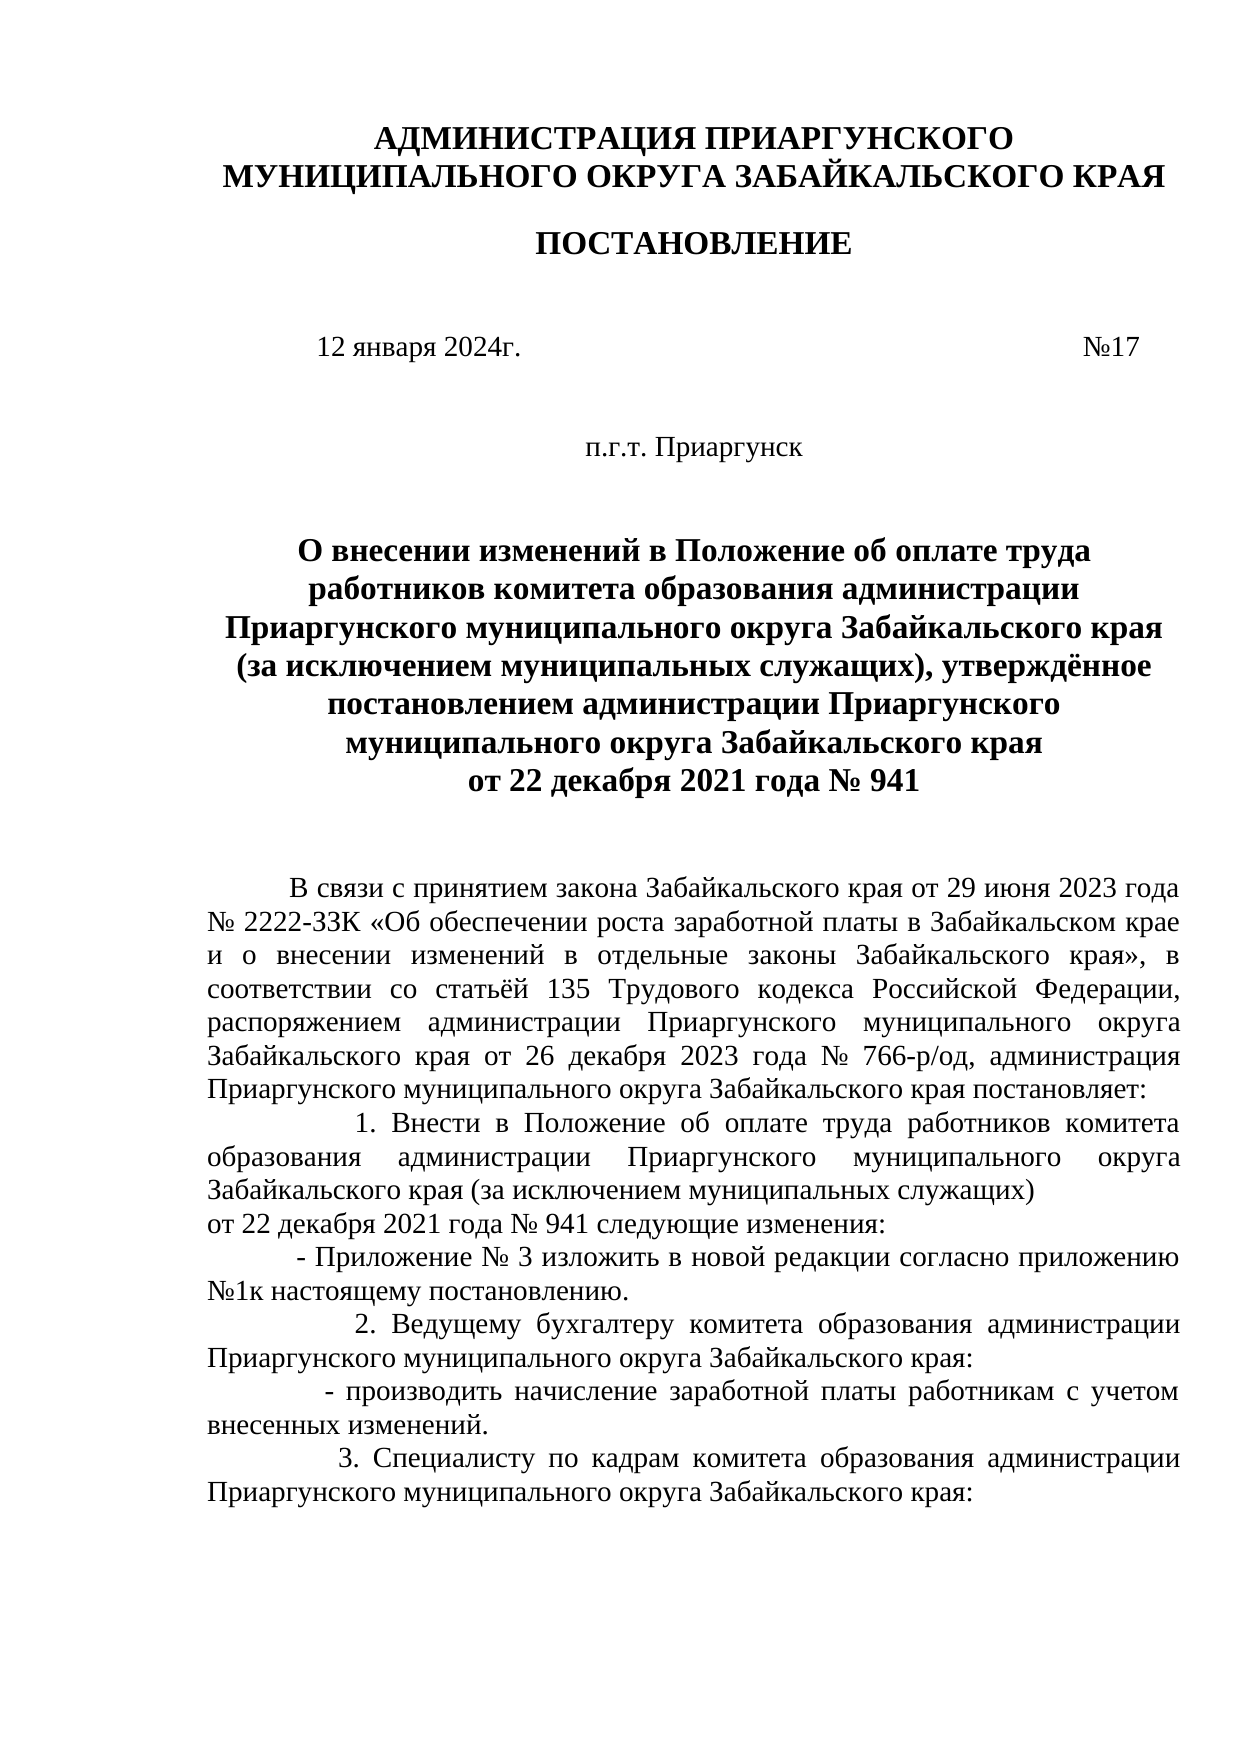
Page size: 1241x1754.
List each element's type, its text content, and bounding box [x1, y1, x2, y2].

text О внесении изменений в Положение об оплате труда работников комитета образования администрации Приаргунского муниципального округа Забайкальского края (за исключением муниципальных служащих), утверждённое [207, 530, 1181, 683]
text от 22 декабря 2021 года № 941 следующие изменения: [207, 1206, 1181, 1239]
text В связи с принятием закона Забайкальского края от 29 июня 2023 года № 2222-ЗЗК «Об обеспечении роста заработной платы в Забайкальском крае и о внесении изменений в отдельные законы Забайкальского края», в соответствии со статьёй 135 Трудового кодекса Российской Федерации, распоряжением администрации Приаргунского муниципального округа Забайкальского края от 26 декабря 2023 года № 766-р/од, администрация Приаргунского муниципального округа Забайкальского края постановляет: [207, 870, 1181, 1105]
text - Приложение № 3 изложить в новой редакции согласно приложению №1к настоящему постановлению. [207, 1239, 1181, 1306]
text от 22 декабря 2021 года № 941 [207, 760, 1181, 798]
text постановлением администрации Приаргунского муниципального округа Забайкальского края [207, 683, 1181, 760]
text 2. Ведущему бухгалтеру комитета образования администрации Приаргунского муниципального округа Забайкальского края: [207, 1306, 1181, 1373]
text ПОСТАНОВЛЕНИЕ [207, 223, 1181, 262]
text п.г.т. Приаргунск [207, 429, 1181, 463]
text АДМИНИСТРАЦИЯ ПРИАРГУНСКОГО МУНИЦИПАЛЬНОГО ОКРУГА ЗАБАЙКАЛЬСКОГО КРАЯ [207, 118, 1181, 195]
text - производить начисление заработной платы работникам с учетом внесенных изменений. [207, 1373, 1181, 1441]
text 1. Внести в Положение об оплате труда работников комитета образования администрации Приаргунского муниципального округа Забайкальского края (за исключением муниципальных служащих) [207, 1105, 1181, 1206]
text 3. Специалисту по кадрам комитета образования администрации Приаргунского муниципального округа Забайкальского края: [207, 1441, 1181, 1508]
text 12 января 2024г. №17 [207, 329, 1181, 362]
